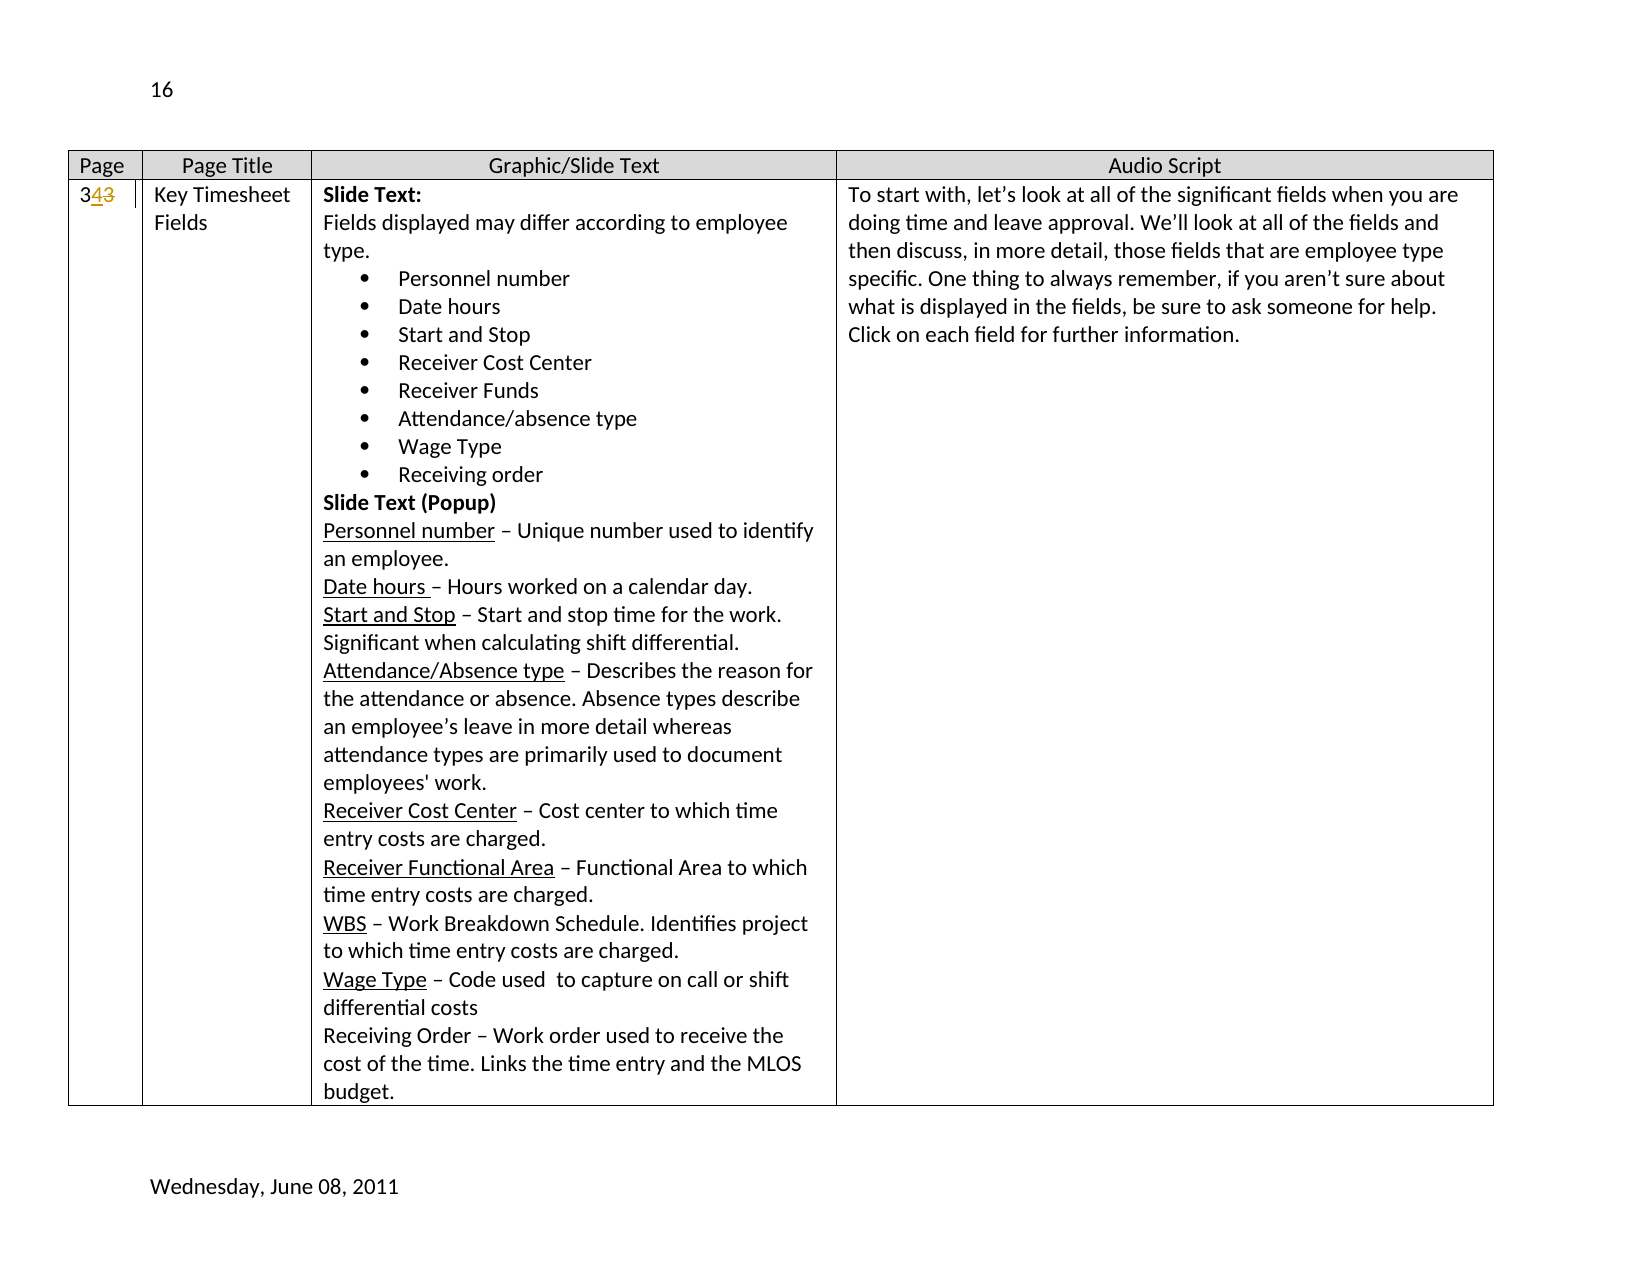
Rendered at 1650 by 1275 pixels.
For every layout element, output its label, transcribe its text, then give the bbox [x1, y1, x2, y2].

table_cell 3 [69, 180, 142, 1105]
table_header Graphic/Slide Text [312, 151, 836, 179]
table_cell Key Timesheet Fields [143, 180, 311, 1105]
table_header Page Title [143, 151, 311, 179]
table_cell Slide Text: Fields displayed may differ according to employee type. Personnel number Date hours Start and Stop Receiver Cost Center Receiver Funds Attendance/absence type Wage Type Receiving order Slide Text (Popup) Personnel number – Unique number used to identify an employee. Date hours – Hours worked on a calendar day. Start and Stop – Start and stop time for the work. Significant when calculating shift differential. Attendance/Absence type – Describes the reason for the attendance or absence. Absence types describe an employee’s leave in more detail whereas attendance types are primarily used to document employees' work. Receiver Cost Center – Cost center to which time entry costs are charged. Receiver Functional Area – Functional Area to which time entry costs are charged. WBS – Work Breakdown Schedule. Identifies project to which time entry costs are charged. Wage Type – Code used to capture on call or shift differential costs Receiving Order – Work order used to receive the cost of the time. Links the time entry and the MLOS budget. [312, 180, 836, 1105]
table_cell To start with, let’s look at all of the significant fields when you are doing time and leave approval. We’ll look at all of the fields and then discuss, in more detail, those fields that are employee type specific. One thing to always remember, if you aren’t sure about what is displayed in the fields, be sure to ask someone for help. Click on each field for further information. [837, 180, 1493, 1105]
table_header Audio Script [837, 151, 1493, 179]
table_header Page [69, 151, 142, 179]
